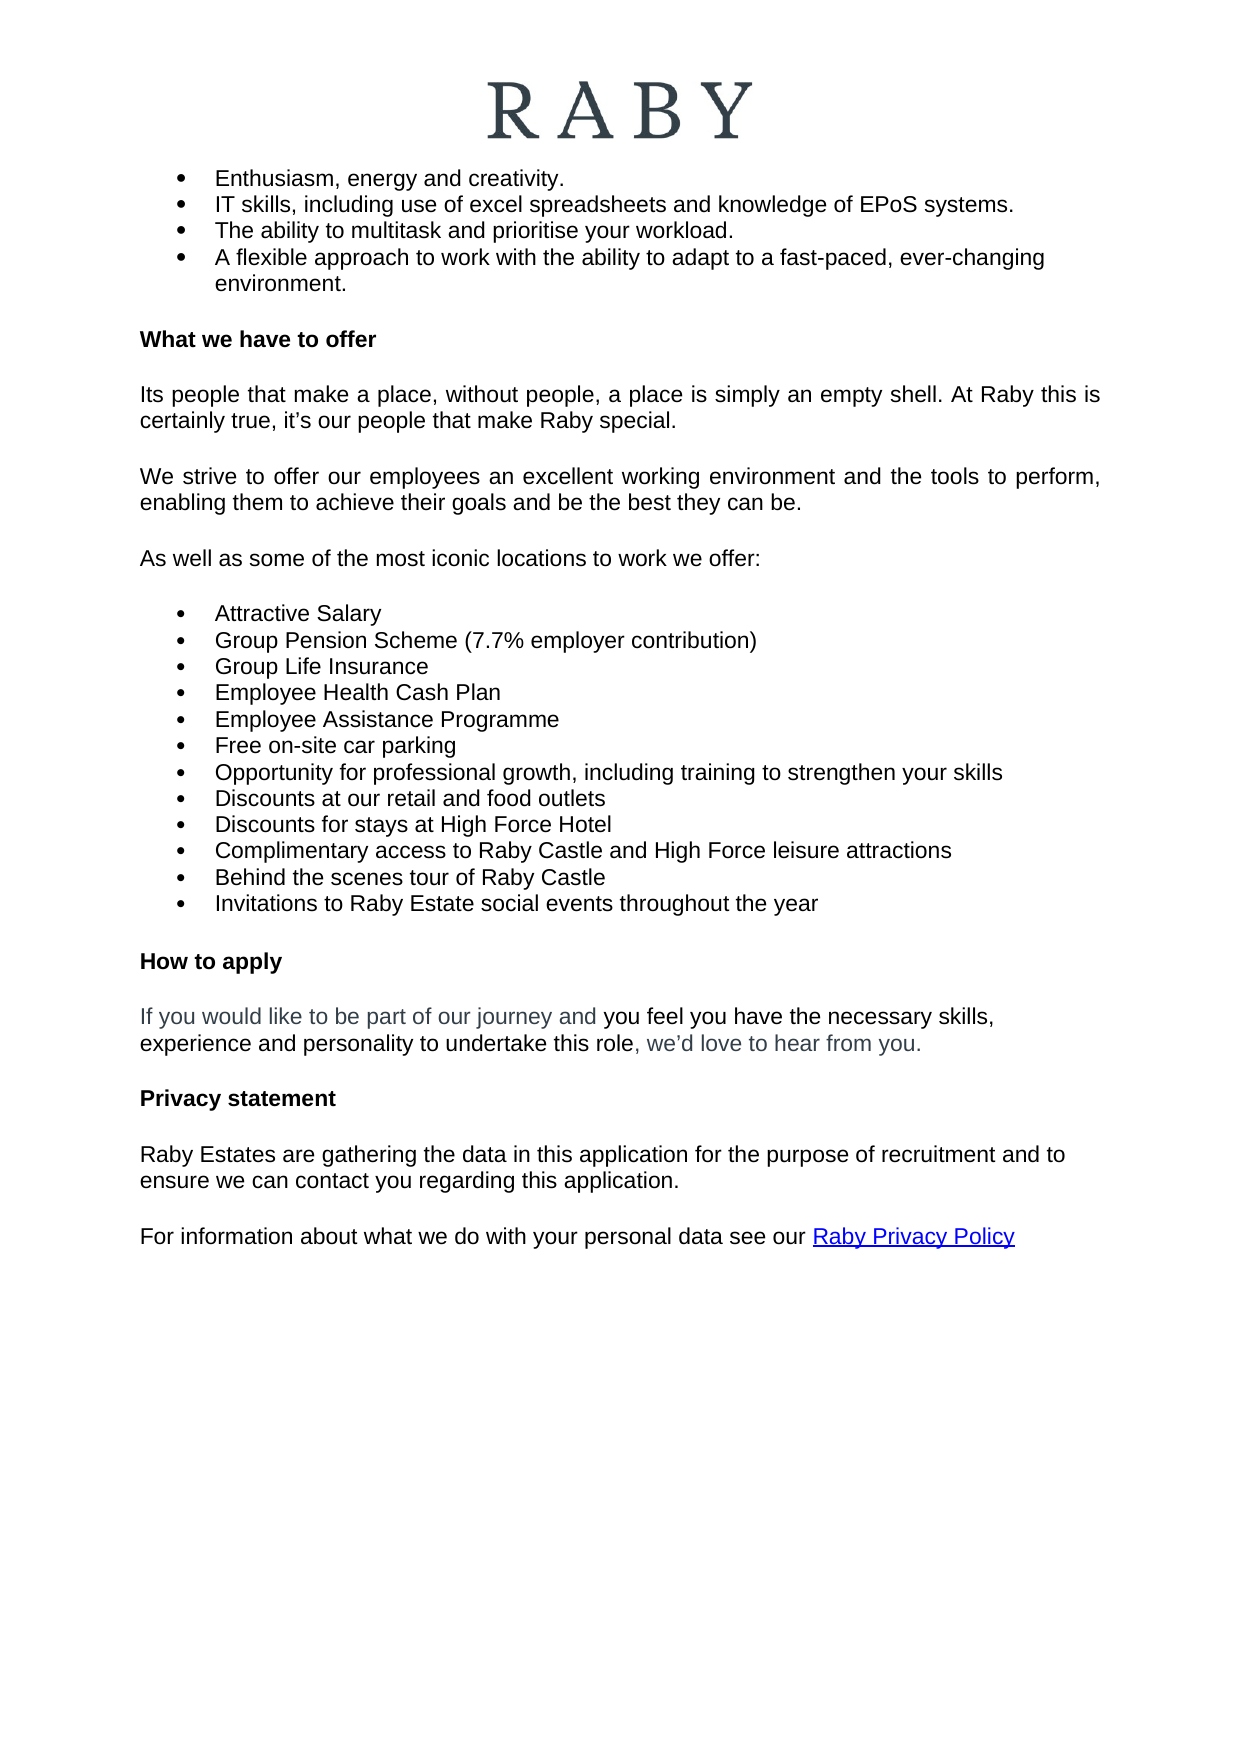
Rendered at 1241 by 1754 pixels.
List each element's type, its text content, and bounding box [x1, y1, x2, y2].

list Complimentary access to Raby Castle and High Force leisure attractions [177, 837, 1103, 864]
list Invitations to Raby Estate social events throughout the year [177, 890, 1103, 917]
list Discounts at our retail and food outlets [177, 785, 1103, 811]
list Behind the scenes tour of Raby Castle [177, 864, 1103, 890]
list Enthusiasm, energy and creativity. [177, 164, 1103, 191]
list The ability to multitask and prioritise your workload. [177, 217, 1103, 244]
list A flexible approach to work with the ability to adapt to a fast-paced, ever-changing environment. [177, 244, 1103, 296]
text We strive to offer our employees an excellent working environment and the tools to perform, enabling them to achieve their goals and be the best they can be. [139, 463, 1103, 516]
list Employee Health Cash Plan [177, 679, 1103, 706]
list IT skills, including use of excel spreadsheets and knowledge of EPoS systems. [177, 191, 1103, 217]
text How to apply [139, 948, 1103, 974]
picture [487, 81, 754, 139]
list Group Pension Scheme (7.7% employer contribution) [177, 627, 1103, 653]
text As well as some of the most iconic locations to work we offer: [139, 545, 1103, 571]
list Employee Assistance Programme [177, 706, 1103, 732]
text For information about what we do with your personal data see our Raby Privacy Policy [139, 1223, 1103, 1249]
text What we have to offer [139, 326, 1103, 352]
list Opportunity for professional growth, including training to strengthen your skills [177, 758, 1103, 785]
list Group Life Insurance [177, 653, 1103, 679]
list Discounts for stays at High Force Hotel [177, 811, 1103, 837]
text If you would like to be part of our journey and you feel you have the necessary skills, experience and personality to undertake this role, we’d love to hear from you. [139, 1003, 1103, 1056]
list Attractive Salary [177, 600, 1103, 627]
text Raby Estates are gathering the data in this application for the purpose of recruitment and to ensure we can contact you regarding this application. [139, 1141, 1103, 1193]
list Free on-site car parking [177, 732, 1103, 758]
text Privacy statement [139, 1085, 1103, 1112]
text Its people that make a place, without people, a place is simply an empty shell. At Raby this is certainly true, it’s our people that make Raby special. [139, 381, 1103, 434]
